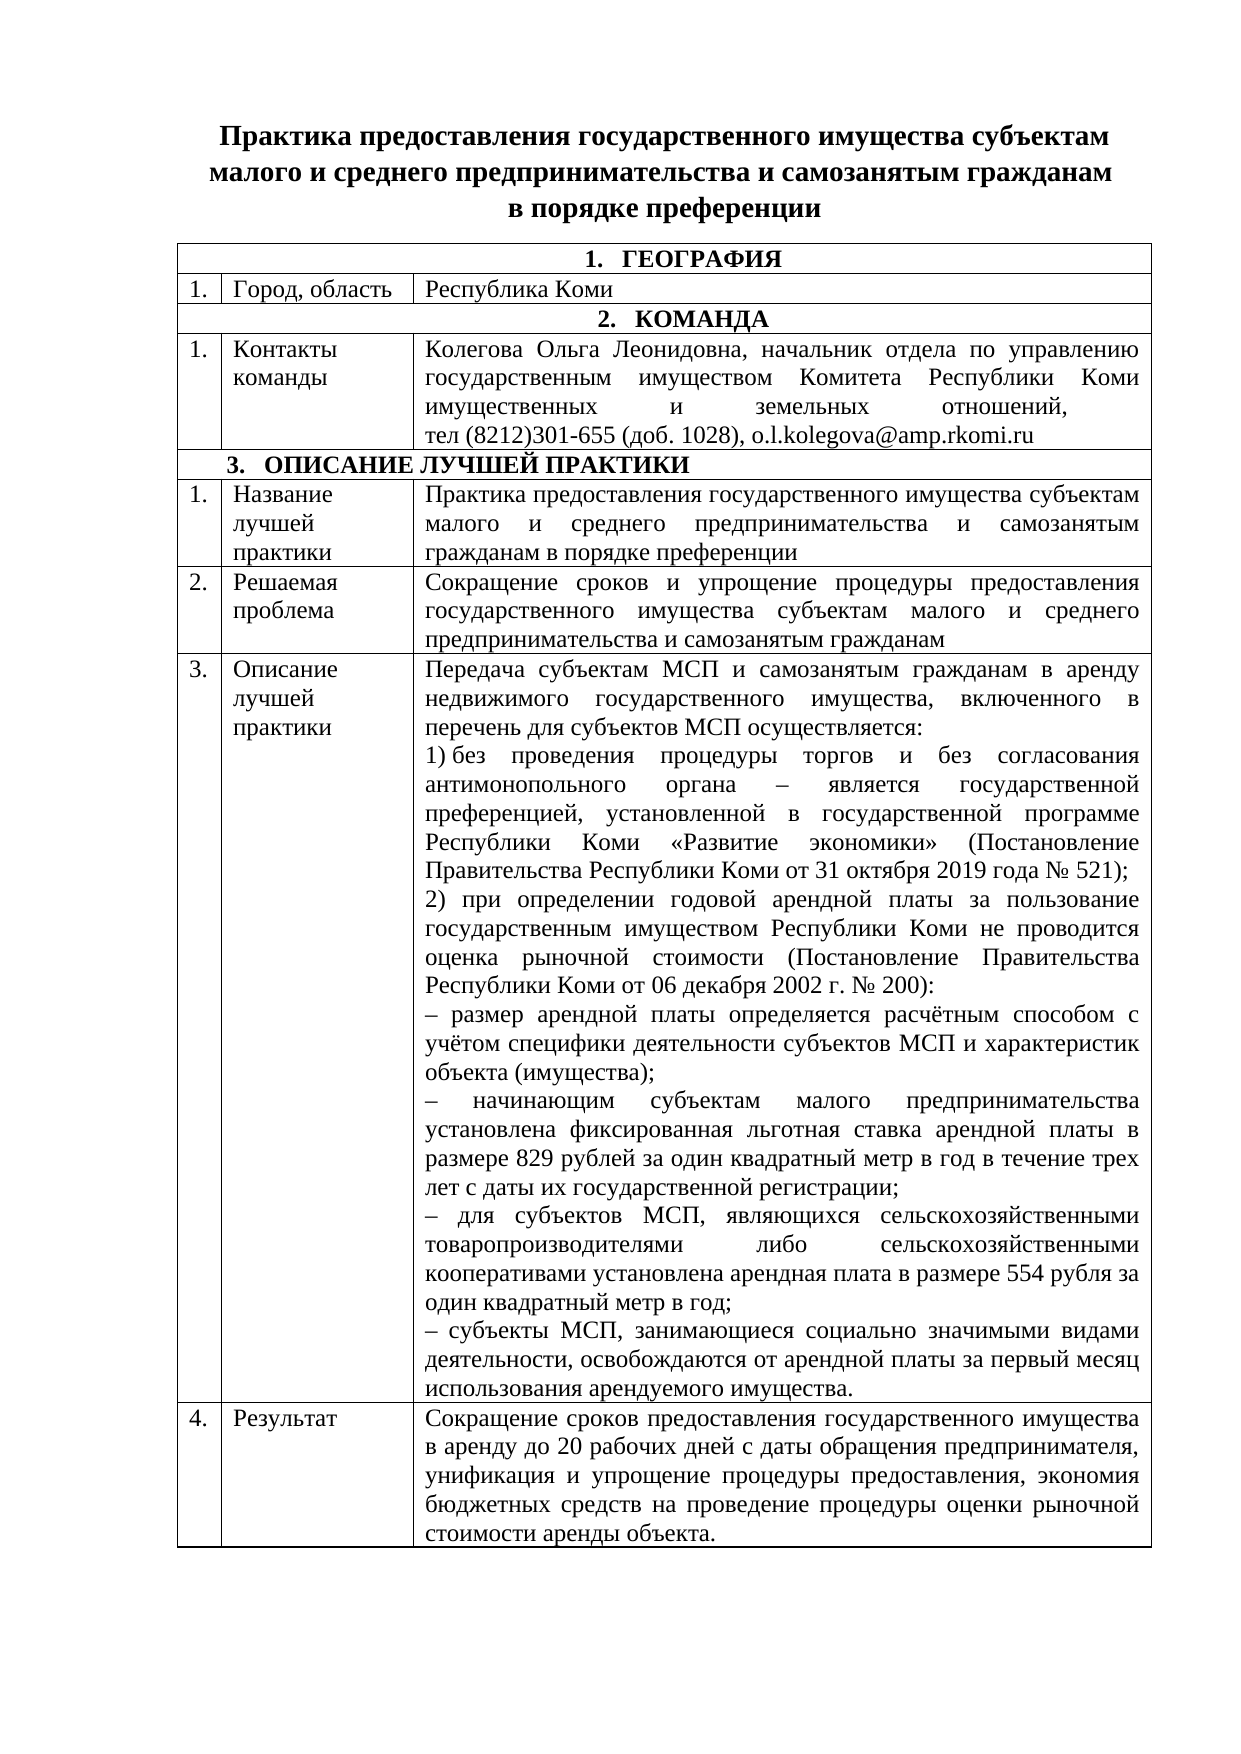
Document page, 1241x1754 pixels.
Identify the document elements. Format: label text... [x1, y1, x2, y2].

table_cell Республика Коми [414, 274, 1151, 303]
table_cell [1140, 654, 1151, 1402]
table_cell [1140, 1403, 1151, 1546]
table_cell 2. [178, 567, 221, 653]
text Практика предоставления государственного имущества субъектам малого и среднего предпринимательства и самозанятым гражданам в порядке преференции [177, 118, 1152, 224]
table_cell Результат [222, 1403, 413, 1546]
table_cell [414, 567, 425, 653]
table_cell 1. [178, 274, 221, 303]
table_cell 4. [178, 1403, 221, 1546]
table_cell Город, область [222, 274, 413, 303]
table_cell 3. [178, 654, 221, 1402]
table_cell КОМАНДА [178, 304, 1151, 333]
table_cell Описание лучшей практики [222, 654, 413, 1402]
table_cell Контакты команды [222, 334, 413, 449]
table_cell 1. [178, 480, 221, 566]
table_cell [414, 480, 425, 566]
table_cell 1. [178, 334, 221, 449]
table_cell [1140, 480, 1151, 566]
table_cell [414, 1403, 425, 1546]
table_cell ОПИСАНИЕ ЛУЧШЕЙ ПРАКТИКИ [178, 450, 1151, 478]
table_cell Решаемая проблема [222, 567, 413, 653]
table_cell Название лучшей практики [222, 480, 413, 566]
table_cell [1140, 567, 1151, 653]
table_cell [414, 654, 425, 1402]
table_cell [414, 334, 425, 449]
table_header ГЕОГРАФИЯ [178, 244, 1151, 273]
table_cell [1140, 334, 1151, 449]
